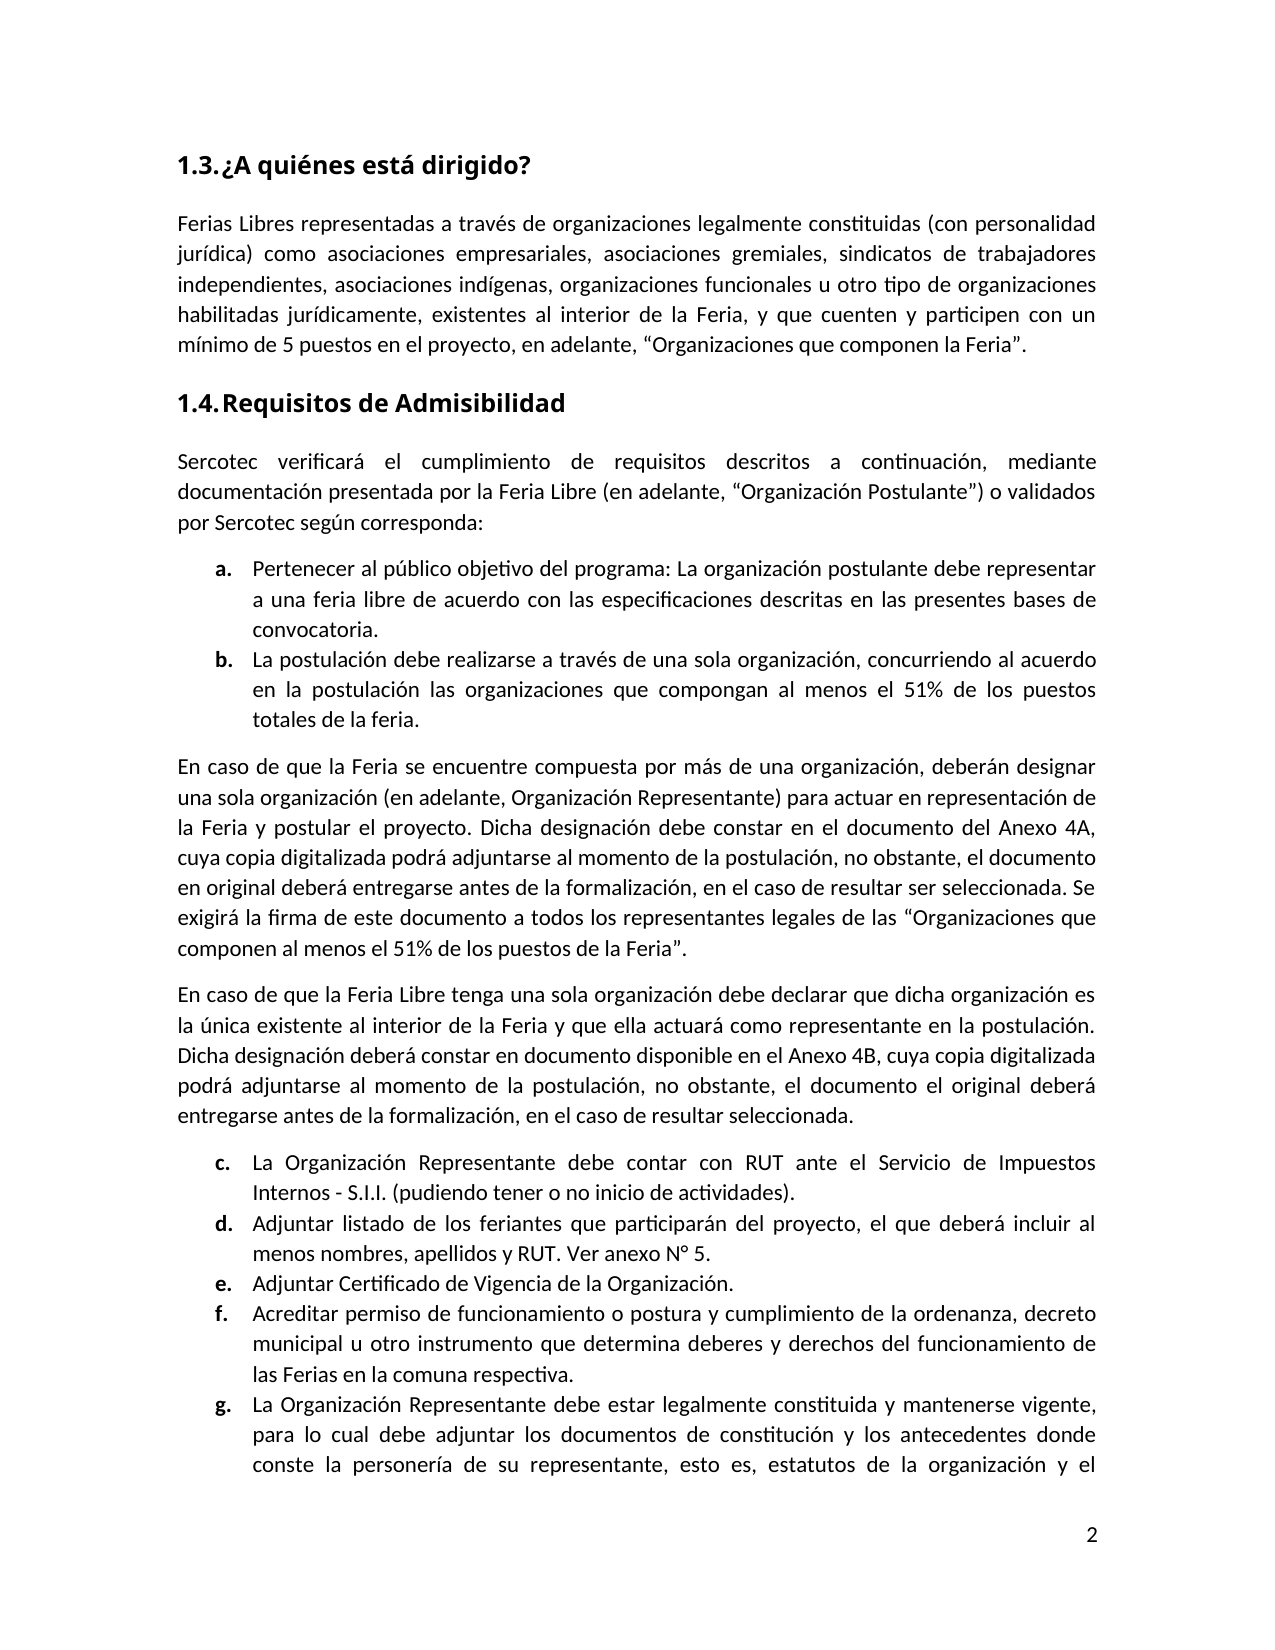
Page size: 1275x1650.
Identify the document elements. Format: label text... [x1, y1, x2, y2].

list Adjuntar listado de los feriantes que participarán del proyecto, el que deberá incluir al menos nombres, apellidos y RUT. Ver anexo N° 5. [215, 1209, 1098, 1267]
text En caso de que la Feria se encuentre compuesta por más de una organización, deberán designar una sola organización (en adelante, Organización Representante) para actuar en representación de la Feria y postular el proyecto. Dicha designación debe constar en el documento del Anexo 4A, cuya copia digitalizada podrá adjuntarse al momento de la postulación, no obstante, el documento en original deberá entregarse antes de la formalización, en el caso de resultar ser seleccionada. Se exigirá la firma de este documento a todos los representantes legales de las “Organizaciones que componen al menos el 51% de los puestos de la Feria”. [177, 752, 1098, 962]
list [215, 1390, 1098, 1478]
list La Organización Representante debe contar con RUT ante el Servicio de Impuestos Internos - S.I.I. (pudiendo tener o no inicio de actividades). [215, 1148, 1098, 1206]
list Adjuntar Certificado de Vigencia de la Organización. [215, 1269, 1098, 1297]
list La postulación debe realizarse a través de una sola organización, concurriendo al acuerdo en la postulación las organizaciones que compongan al menos el 51% de los puestos totales de la feria. [215, 645, 1098, 733]
list Acreditar permiso de funcionamiento o postura y cumplimiento de la ordenanza, decreto municipal u otro instrumento que determina deberes y derechos del funcionamiento de las Ferias en la comuna respectiva. [215, 1299, 1098, 1388]
text Ferias Libres representadas a través de organizaciones legalmente constituidas (con personalidad jurídica) como asociaciones empresariales, asociaciones gremiales, sindicatos de trabajadores independientes, asociaciones indígenas, organizaciones funcionales u otro tipo de organizaciones habilitadas jurídicamente, existentes al interior de la Feria, y que cuenten y participen con un mínimo de 5 puestos en el proyecto, en adelante, “Organizaciones que componen la Feria”. [177, 209, 1098, 358]
subtitle ¿A quiénes está dirigido? [177, 148, 1098, 182]
list Pertenecer al público objetivo del programa: La organización postulante debe representar a una feria libre de acuerdo con las especificaciones descritas en las presentes bases de convocatoria. [215, 554, 1098, 643]
text Sercotec verificará el cumplimiento de requisitos descritos a continuación, mediante documentación presentada por la Feria Libre (en adelante, “Organización Postulante”) o validados por Sercotec según corresponda: [177, 447, 1098, 536]
text En caso de que la Feria Libre tenga una sola organización debe declarar que dicha organización es la única existente al interior de la Feria y que ella actuará como representante en la postulación. Dicha designación deberá constar en documento disponible en el Anexo 4B, cuya copia digitalizada podrá adjuntarse al momento de la postulación, no obstante, el documento el original deberá entregarse antes de la formalización, en el caso de resultar seleccionada. [177, 981, 1098, 1129]
subtitle Requisitos de Admisibilidad [177, 385, 1098, 419]
